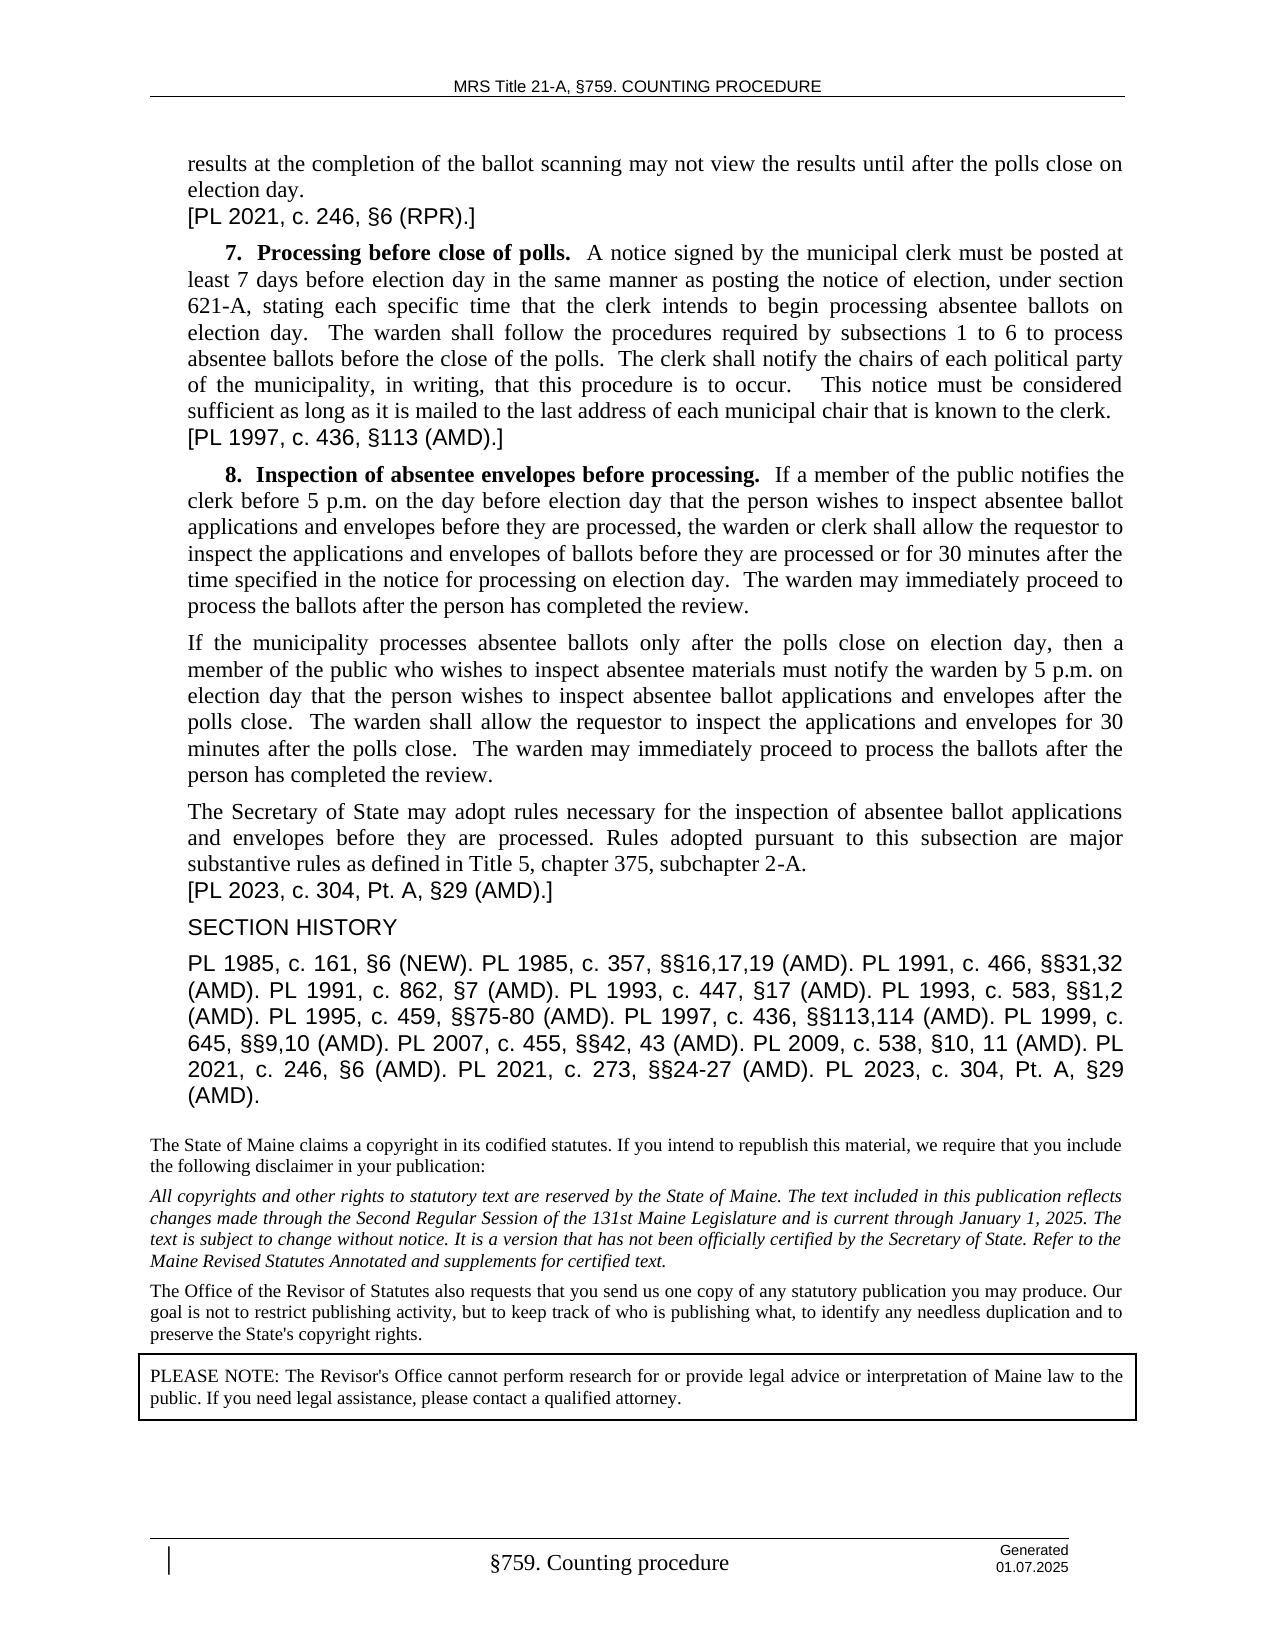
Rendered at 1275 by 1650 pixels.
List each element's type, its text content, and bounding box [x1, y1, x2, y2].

text 7. Processing before close of polls. A notice signed by the municipal clerk must be posted at least 7 days before election day in the same manner as posting the notice of election, under section 621‑A, stating each specific time that the clerk intends to begin processing absentee ballots on election day. The warden shall follow the procedures required by subsections 1 to 6 to process absentee ballots before the close of the polls. The clerk shall notify the chairs of each political party of the municipality, in writing, that this procedure is to occur. This notice must be considered sufficient as long as it is mailed to the last address of each municipal chair that is known to the clerk. [187, 239, 1125, 424]
text PL 1985, c. 161, §6 (NEW). PL 1985, c. 357, §§16,17,19 (AMD). PL 1991, c. 466, §§31,32 (AMD). PL 1991, c. 862, §7 (AMD). PL 1993, c. 447, §17 (AMD). PL 1993, c. 583, §§1,2 (AMD). PL 1995, c. 459, §§75-80 (AMD). PL 1997, c. 436, §§113,114 (AMD). PL 1999, c. 645, §§9,10 (AMD). PL 2007, c. 455, §§42, 43 (AMD). PL 2009, c. 538, §10, 11 (AMD). PL 2021, c. 246, §6 (AMD). PL 2021, c. 273, §§24-27 (AMD). PL 2023, c. 304, Pt. A, §29 (AMD). [187, 950, 1125, 1108]
text The Secretary of State may adopt rules necessary for the inspection of absentee ballot applications and envelopes before they are processed. Rules adopted pursuant to this subsection are major substantive rules as defined in Title 5, chapter 375, subchapter 2‑A. [187, 798, 1125, 877]
text [PL 1997, c. 436, §113 (AMD).] [187, 424, 1125, 450]
text All copyrights and other rights to statutory text are reserved by the State of Maine. The text included in this publication reflects changes made through the Second Regular Session of the 131st Maine Legislature and is current through January 1, 2025 . The text is subject to change without notice. It is a version that has not been officially certified by the Secretary of State. Refer to the Maine Revised Statutes Annotated and supplements for certified text. [150, 1185, 1125, 1271]
text The State of Maine claims a copyright in its codified statutes. If you intend to republish this material, we require that you include the following disclaimer in your publication: [150, 1133, 1125, 1177]
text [187, 150, 1125, 203]
text If the municipality processes absentee ballots only after the polls close on election day, then a member of the public who wishes to inspect absentee materials must notify the warden by 5 p.m. on election day that the person wishes to inspect absentee ballot applications and envelopes after the polls close. The warden shall allow the requestor to inspect the applications and envelopes for 30 minutes after the polls close. The warden may immediately proceed to process the ballots after the person has completed the review. [187, 629, 1125, 787]
text [PL 2023, c. 304, Pt. A, §29 (AMD).] [187, 877, 1125, 903]
text SECTION HISTORY [187, 914, 1125, 940]
text [PL 2021, c. 246, §6 (RPR).] [187, 203, 1125, 229]
text PLEASE NOTE: The Revisor's Office cannot perform research for or provide legal advice or interpretation of Maine law to the public. If you need legal assistance, please contact a qualified attorney. [140, 1355, 1135, 1419]
text 8. Inspection of absentee envelopes before processing. If a member of the public notifies the clerk before 5 p.m. on the day before election day that the person wishes to inspect absentee ballot applications and envelopes before they are processed, the warden or clerk shall allow the requestor to inspect the applications and envelopes of ballots before they are processed or for 30 minutes after the time specified in the notice for processing on election day. The warden may immediately proceed to process the ballots after the person has completed the review. [187, 461, 1125, 619]
text The Office of the Revisor of Statutes also requests that you send us one copy of any statutory publication you may produce. Our goal is not to restrict publishing activity, but to keep track of who is publishing what, to identify any needless duplication and to preserve the State's copyright rights. [150, 1279, 1125, 1344]
